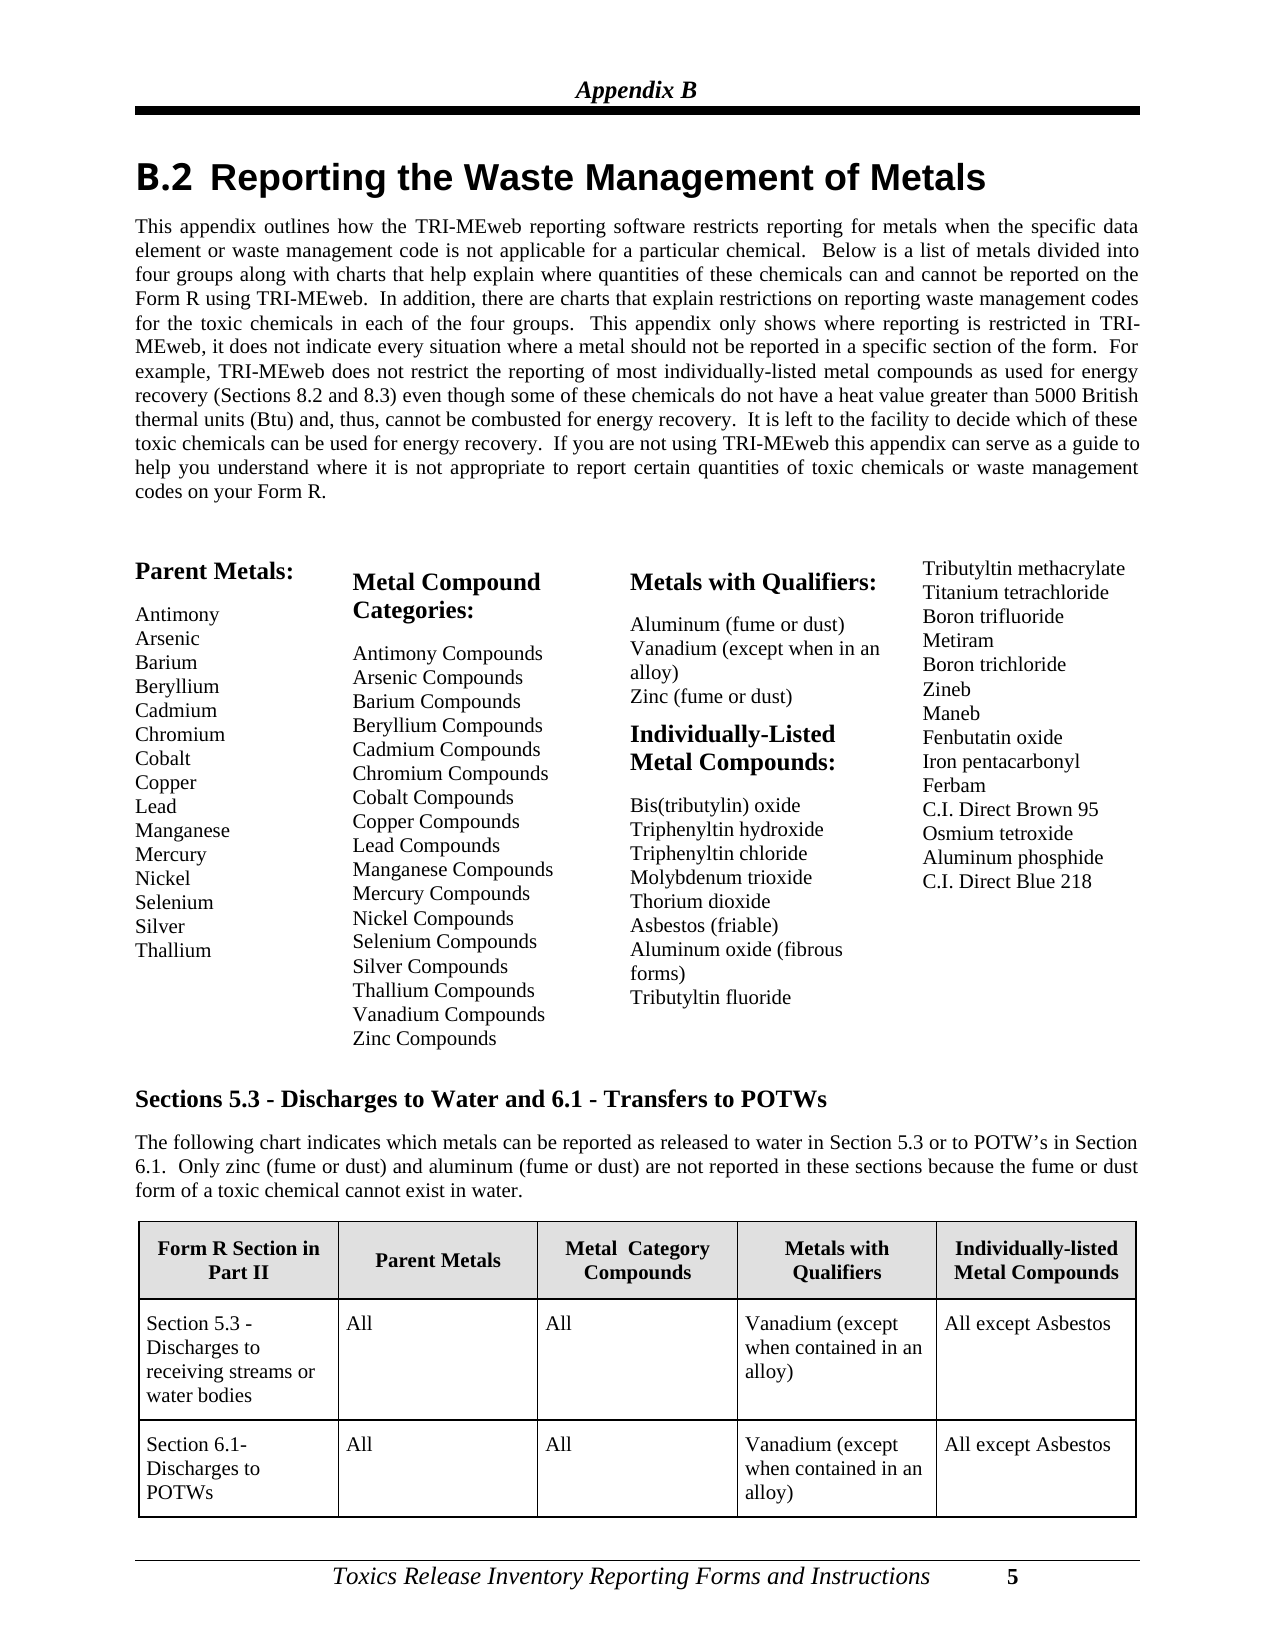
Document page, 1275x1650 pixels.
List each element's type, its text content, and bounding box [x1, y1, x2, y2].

text Aluminum oxide (fibrous forms) [630, 937, 885, 985]
text Chromium Compounds [352, 761, 592, 785]
text Cadmium Compounds [352, 737, 592, 761]
text Aluminum phosphide [922, 845, 1140, 869]
text Antimony Compounds [352, 641, 592, 665]
text Osmium tetroxide [922, 821, 1140, 845]
table_cell All [538, 1421, 737, 1516]
table_cell Section 5.3 - Discharges to receiving streams or water bodies [140, 1300, 338, 1419]
text Zineb [922, 676, 1140, 701]
table_header Parent Metals [339, 1222, 537, 1298]
text Cadmium [135, 698, 315, 722]
text Beryllium [135, 674, 315, 698]
table_cell Vanadium (except when contained in an alloy) [738, 1421, 936, 1516]
text C.I. Direct Brown 95 [922, 797, 1140, 821]
text Metal Compound Categories: [352, 567, 592, 624]
text Lead Compounds [352, 833, 592, 857]
text Boron trichloride [922, 652, 1140, 676]
text Thorium dioxide [630, 889, 885, 913]
text Zinc (fume or dust) [630, 684, 885, 708]
text Parent Metals: [135, 556, 315, 585]
text Barium Compounds [352, 689, 592, 713]
text Triphenyltin hydroxide [630, 817, 885, 841]
table_cell All except Asbestos [937, 1300, 1135, 1419]
text Arsenic [135, 626, 315, 650]
text Chromium [135, 722, 315, 746]
text Tributyltin fluoride [630, 985, 885, 1009]
text Barium [135, 650, 315, 674]
text Bis(tributylin) oxide [630, 793, 885, 817]
text Thallium Compounds [352, 978, 592, 1002]
text Antimony [135, 602, 315, 626]
table_cell All except Asbestos [937, 1421, 1135, 1516]
text Mercury Compounds [352, 881, 592, 905]
text Individually-Listed Metal Compounds: [630, 719, 885, 776]
text Cobalt [135, 746, 315, 770]
text Selenium Compounds [352, 929, 592, 953]
text Maneb [922, 701, 1140, 724]
text Thallium [135, 938, 315, 962]
text Tributyltin methacrylate [922, 556, 1140, 580]
text Beryllium Compounds [352, 713, 592, 737]
text Mercury [135, 842, 315, 866]
table_cell All [339, 1421, 537, 1516]
text Aluminum (fume or dust) [630, 612, 885, 636]
text Arsenic Compounds [352, 665, 592, 689]
table_header Metal Category Compounds [538, 1222, 737, 1298]
text Nickel [135, 866, 315, 890]
text Zinc Compounds [352, 1026, 592, 1050]
text Selenium [135, 890, 315, 914]
table_header Form R Section in Part II [140, 1222, 338, 1298]
text C.I. Direct Blue 218 [922, 869, 1140, 893]
text Manganese Compounds [352, 857, 592, 881]
text Metals with Qualifiers: [630, 567, 885, 595]
text Silver [135, 914, 315, 938]
table_header Metals with Qualifiers [738, 1222, 936, 1298]
text Lead [135, 794, 315, 818]
table_cell Section 6.1- Discharges to POTWs [140, 1421, 338, 1516]
text Nickel Compounds [352, 905, 592, 929]
text This appendix outlines how the TRI-MEweb reporting software restricts reporting for metals when the specific data element or waste management code is not applicable for a particular chemical. Below is a list of metals divided into four groups along with charts that help explain where quantities of these chemicals can and cannot be reported on the Form R using TRI-MEweb. In addition, there are charts that explain restrictions on reporting waste management codes for the toxic chemicals in each of the four groups. This appendix only shows where reporting is restricted in TRI-MEweb, it does not indicate every situation where a metal should not be reported in a specific section of the form. For example, TRI-MEweb does not restrict the reporting of most individually-listed metal compounds as used for energy recovery (Sections 8.2 and 8.3) even though some of these chemicals do not have a heat value greater than 5000 British thermal units (Btu) and, thus, cannot be combusted for energy recovery. It is left to the facility to decide which of these toxic chemicals can be used for energy recovery. If you are not using TRI-MEweb this appendix can serve as a guide to help you understand where it is not appropriate to report certain quantities of toxic chemicals or waste management codes on your Form R. [135, 214, 1140, 503]
text Iron pentacarbonyl [922, 749, 1140, 773]
subtitle Reporting the Waste Management of Metals [135, 151, 1140, 202]
text The following chart indicates which metals can be reported as released to water in Section 5.3 or to POTW’s in Section 6.1. Only zinc (fume or dust) and aluminum (fume or dust) are not reported in these sections because the fume or dust form of a toxic chemical cannot exist in water. [135, 1130, 1140, 1202]
text Fenbutatin oxide [922, 724, 1140, 749]
text Manganese [135, 818, 315, 842]
text Vanadium Compounds [352, 1002, 592, 1026]
text Silver Compounds [352, 953, 592, 978]
text Metiram [922, 628, 1140, 652]
text Boron trifluoride [922, 604, 1140, 628]
text Molybdenum trioxide [630, 865, 885, 889]
table_cell All [538, 1300, 737, 1419]
text Copper [135, 770, 315, 794]
text Titanium tetrachloride [922, 580, 1140, 604]
table_header Individually-listed Metal Compounds [937, 1222, 1135, 1298]
text Copper Compounds [352, 809, 592, 833]
text Cobalt Compounds [352, 785, 592, 809]
table_cell Vanadium (except when contained in an alloy) [738, 1300, 936, 1419]
text Triphenyltin chloride [630, 841, 885, 865]
text Vanadium (except when in an alloy) [630, 636, 885, 684]
table_cell All [339, 1300, 537, 1419]
text Sections 5.3 - Discharges to Water and 6.1 - Transfers to POTWs [135, 1084, 1140, 1113]
text Asbestos (friable) [630, 913, 885, 937]
text Ferbam [922, 773, 1140, 797]
